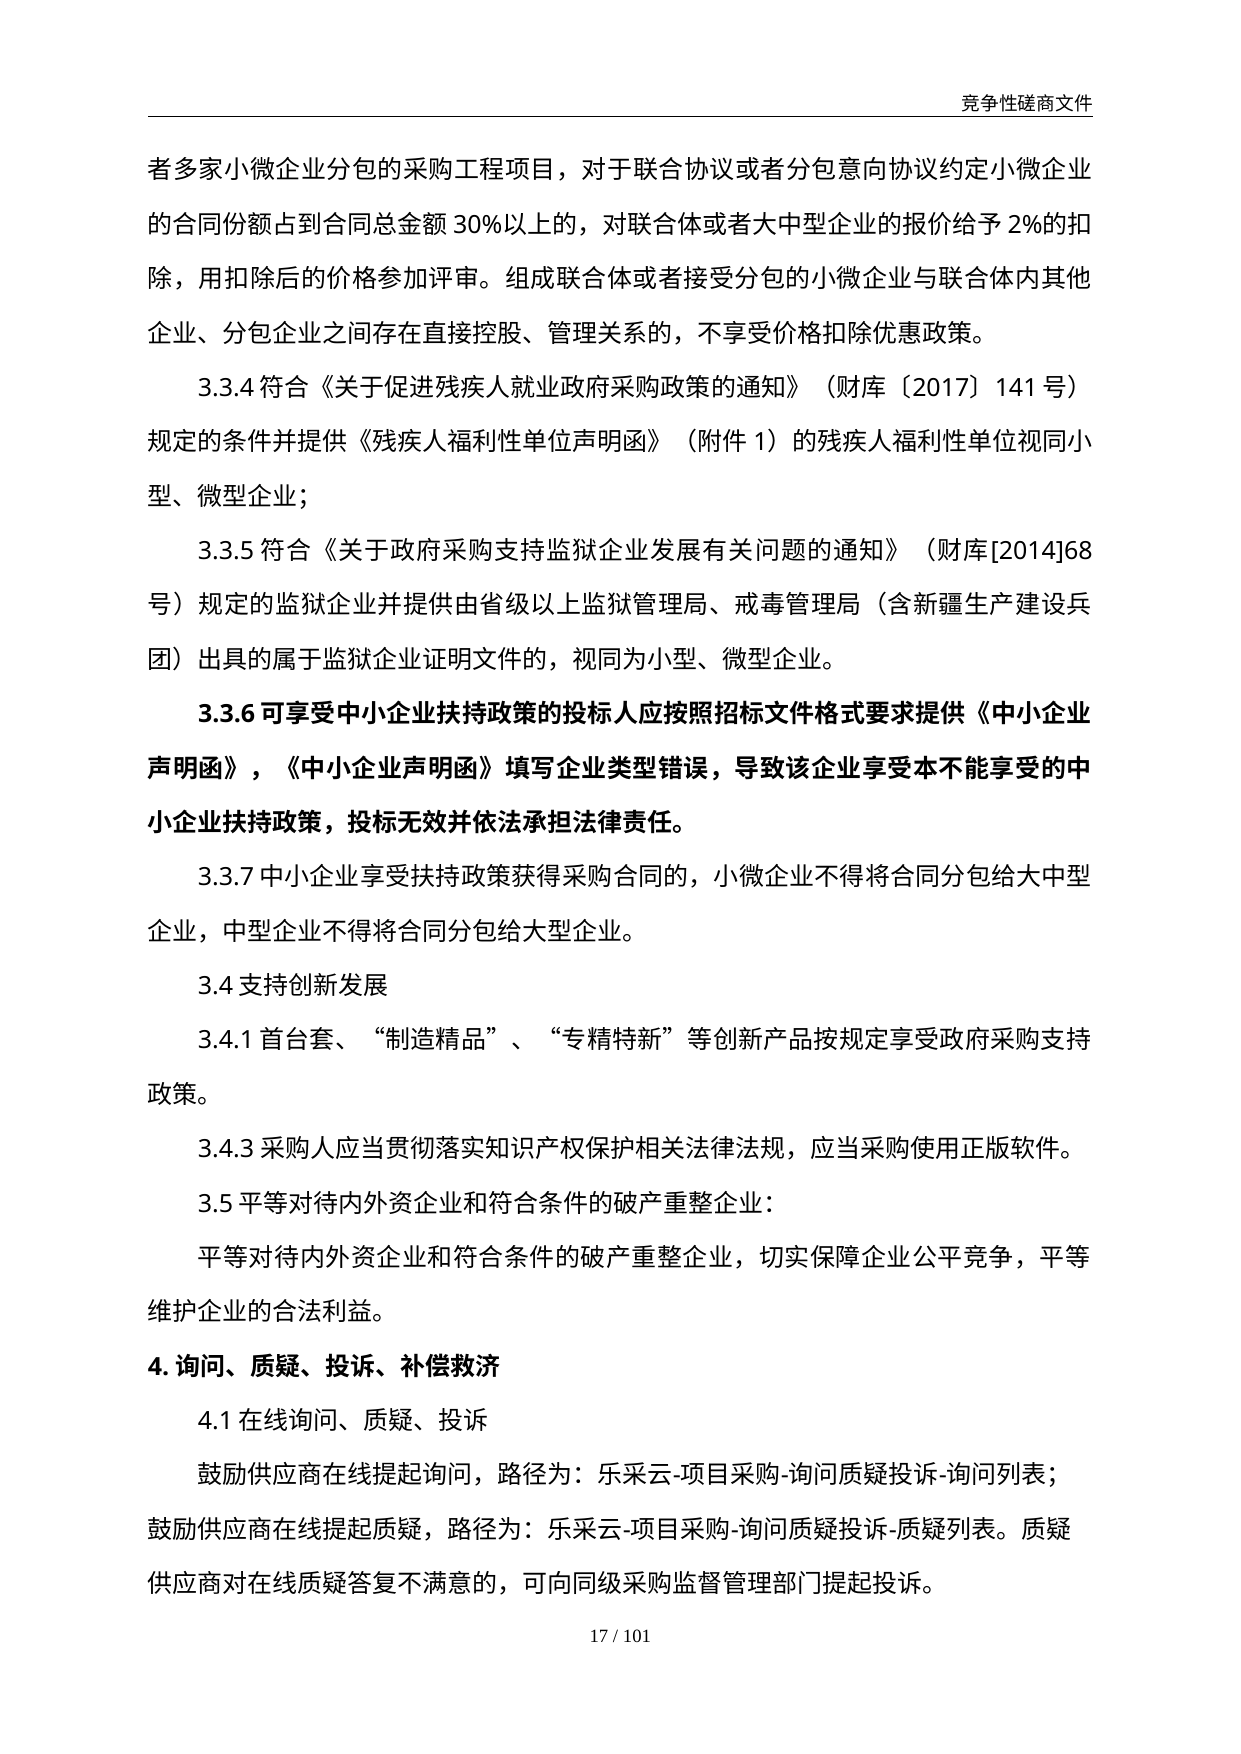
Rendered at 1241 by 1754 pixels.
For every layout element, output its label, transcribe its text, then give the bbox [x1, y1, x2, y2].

text 3.3.7中小企业享受扶持政策获得采购合同的，小微企业不得将合同分包给大中型企业，中型企业不得将合同分包给大型企业。 [148, 857, 1093, 947]
text 3.3.4符合《关于促进残疾人就业政府采购政策的通知》（财库〔2017〕141号）规定的条件并提供《残疾人福利性单位声明函》（附件1）的残疾人福利性单位视同小型、微型企业； [148, 367, 1093, 512]
subtitle 3.4.3 采购人应当贯彻落实知识产权保护相关法律法规，应当采购使用正版软件。 [148, 1129, 1093, 1165]
text 平等对待内外资企业和符合条件的破产重整企业，切实保障企业公平竞争，平等维护企业的合法利益。 4. 询问、质疑、投诉、补偿救济 [148, 1237, 1093, 1382]
text 3.3.5符合《关于政府采购支持监狱企业发展有关问题的通知》（财库[2014]68号）规定的监狱企业并提供由省级以上监狱管理局、戒毒管理局（含新疆生产建设兵团）出具的属于监狱企业证明文件的，视同为小型、微型企业。 [148, 531, 1093, 676]
text 3.4.1首台套、“制造精品”、“专精特新”等创新产品按规定享受政府采购支持政策。 [148, 1020, 1093, 1111]
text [148, 150, 1093, 349]
text 3.5平等对待内外资企业和符合条件的破产重整企业： [148, 1183, 1093, 1219]
text 4.1在线询问、质疑、投诉 [148, 1401, 1093, 1437]
text 3.3.6可享受中小企业扶持政策的投标人应按照招标文件格式要求提供《中小企业声明函》，《中小企业声明函》填写企业类型错误，导致该企业享受本不能享受的中小企业扶持政策，投标无效并依法承担法律责任。 [148, 694, 1093, 839]
text 3.4支持创新发展 [148, 966, 1093, 1002]
text 鼓励供应商在线提起询问，路径为：乐采云-项目采购-询问质疑投诉-询问列表；鼓励供应商在线提起质疑，路径为：乐采云-项目采购-询问质疑投诉-质疑列表。质疑供应商对在线质疑答复不满意的，可向同级采购监督管理部门提起投诉。 [148, 1455, 1093, 1600]
